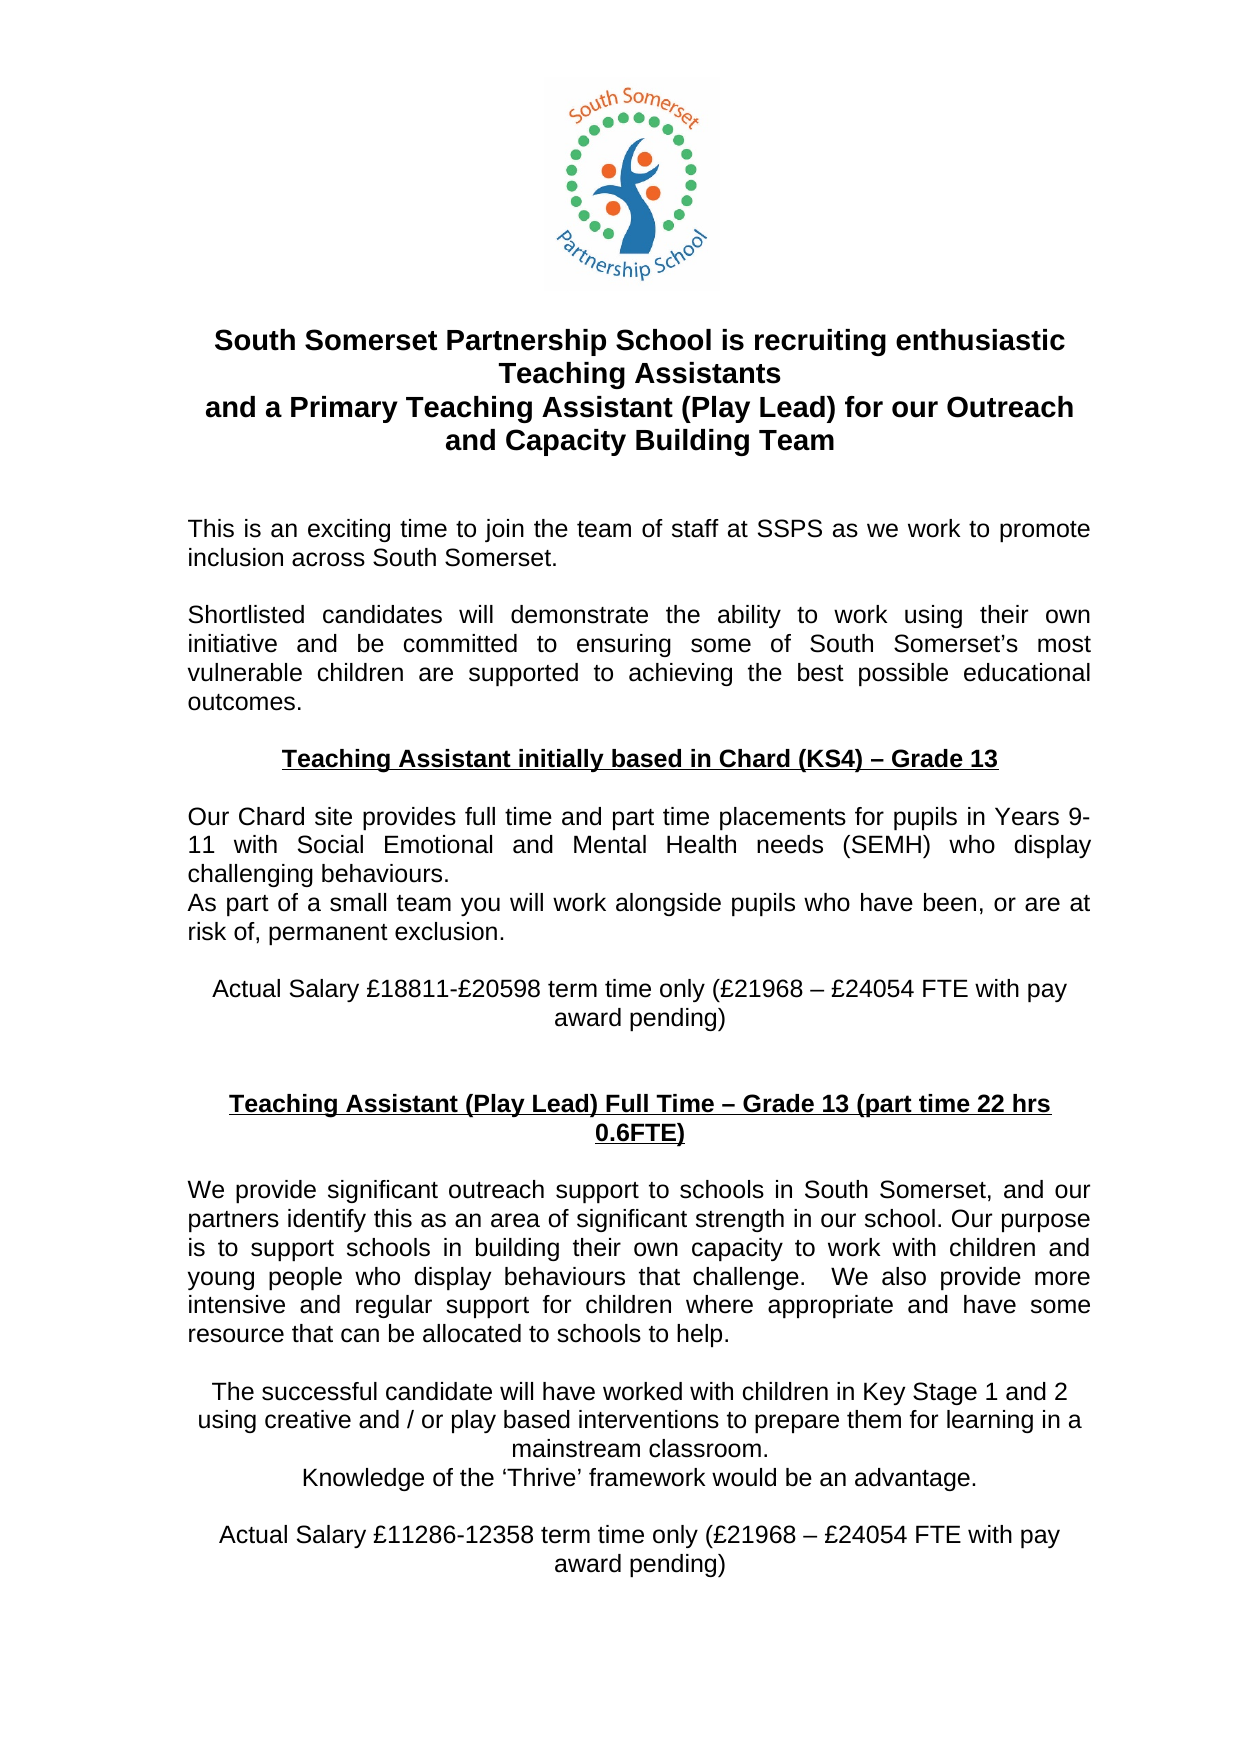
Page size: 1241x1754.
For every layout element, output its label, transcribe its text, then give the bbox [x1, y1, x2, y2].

text As part of a small team you will work alongside pupils who have been, or are at risk of, permanent exclusion. [187, 888, 1093, 945]
text Our Chard site provides full time and part time placements for pupils in Years 9-11 with Social Emotional and Mental Health needs (SEMH) who display challenging behaviours. [187, 802, 1093, 888]
text Shortlisted candidates will demonstrate the ability to work using their own initiative and be committed to ensuring some of South Somerset’s most vulnerable children are supported to achieving the best possible educational outcomes. [187, 600, 1093, 715]
text This is an exciting time to join the team of staff at SSPS as we work to promote inclusion across South Somerset. [187, 514, 1093, 572]
text The successful candidate will have worked with children in Key Stage 1 and 2 using creative and / or play based interventions to prepare them for learning in a mainstream classroom. [187, 1377, 1093, 1463]
text Teaching Assistant initially based in Chard (KS4) – Grade 13 [187, 744, 1093, 773]
text and a Primary Teaching Assistant (Play Lead) for our Outreach and Capacity Building Team [187, 389, 1093, 457]
text Knowledge of the ‘Thrive’ framework would be an advantage. [187, 1463, 1093, 1492]
picture [543, 77, 721, 291]
text South Somerset Partnership School is recruiting enthusiastic Teaching Assistants [187, 322, 1093, 389]
text Actual Salary £18811-£20598 term time only (£21968 – £24054 FTE with pay award pending) [187, 974, 1093, 1032]
text We provide significant outreach support to schools in South Somerset, and our partners identify this as an area of significant strength in our school. Our purpose is to support schools in building their own capacity to work with children and young people who display behaviours that challenge. We also provide more intensive and regular support for children where appropriate and have some resource that can be allocated to schools to help. [187, 1175, 1093, 1348]
text Teaching Assistant (Play Lead) Full Time – Grade 13 (part time 22 hrs 0.6FTE) [187, 1089, 1093, 1147]
text Actual Salary £11286-12358 term time only (£21968 – £24054 FTE with pay award pending) [187, 1520, 1093, 1578]
